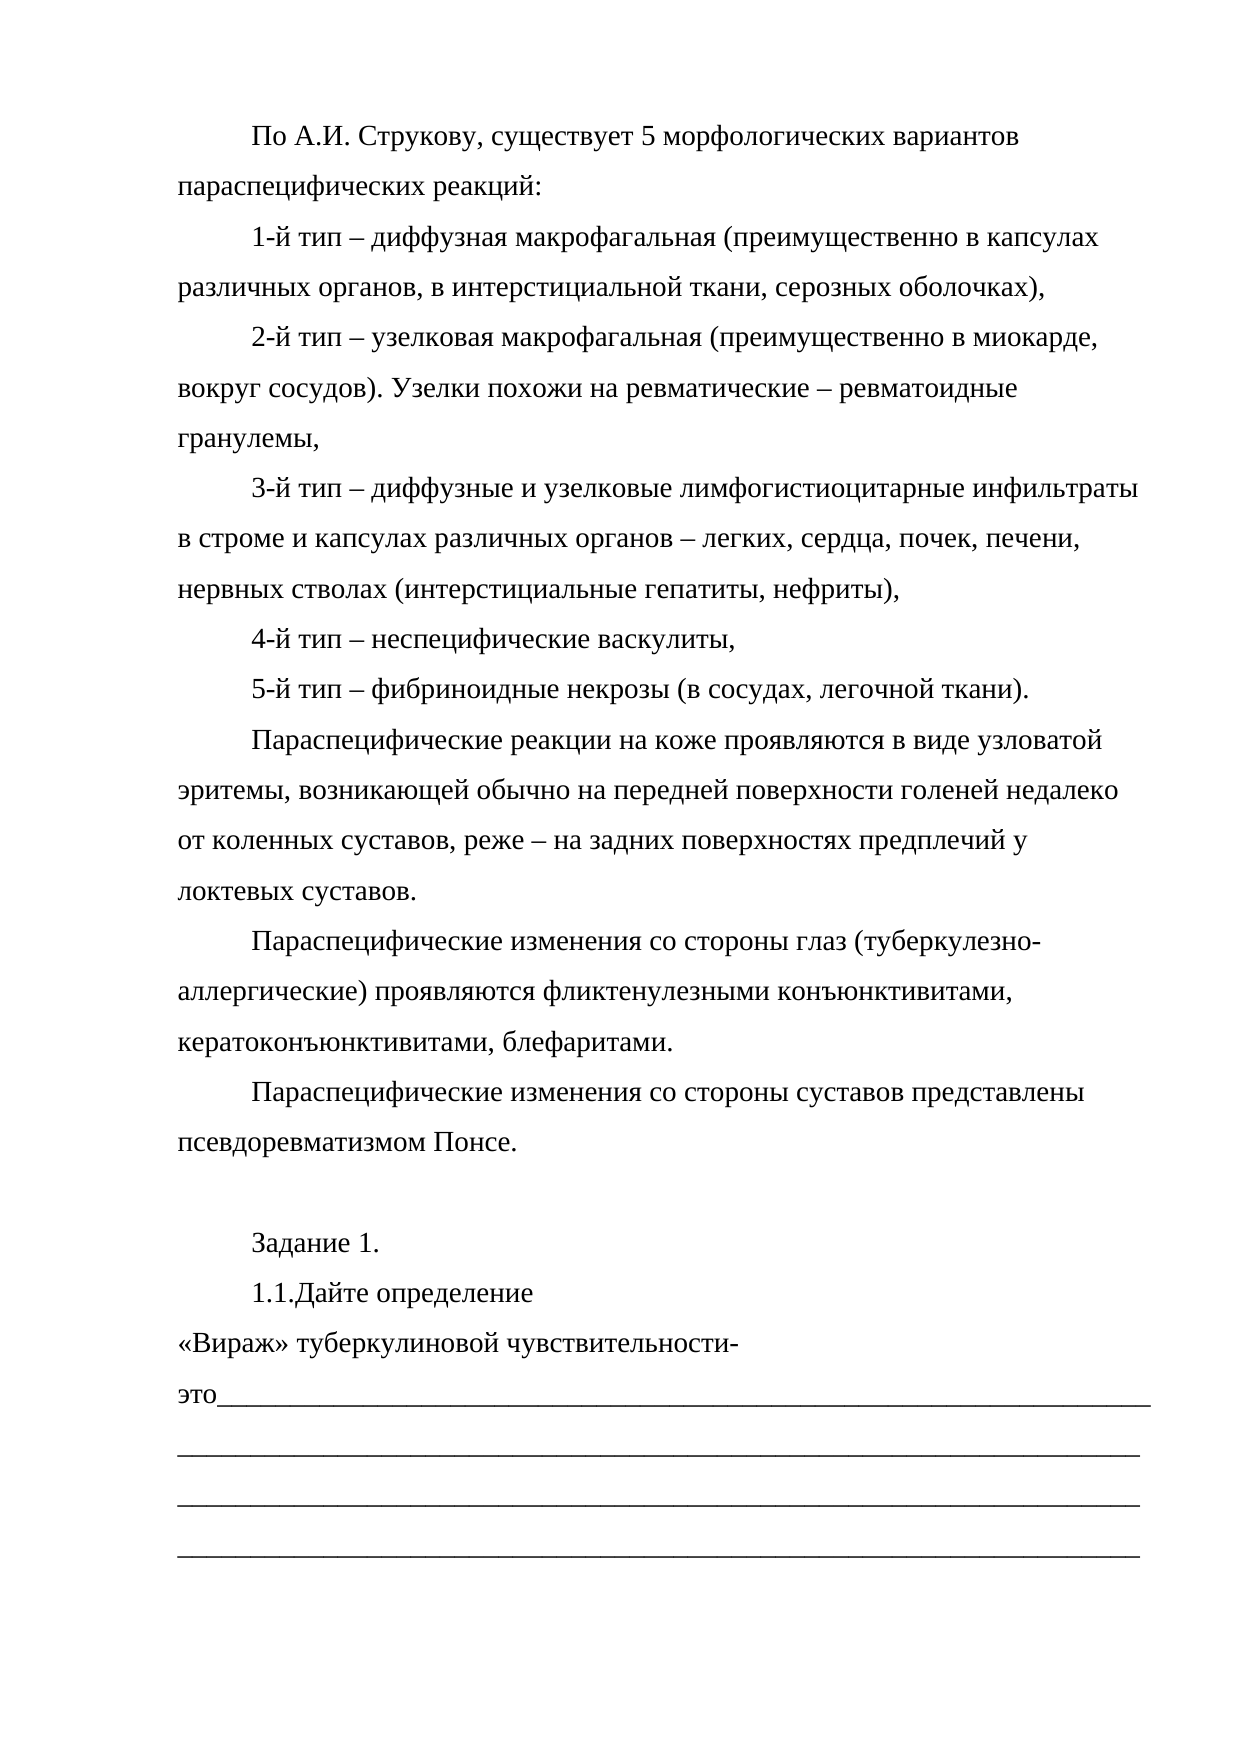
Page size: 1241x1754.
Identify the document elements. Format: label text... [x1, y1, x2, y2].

text Задание 1. [177, 1225, 1152, 1258]
text 3-й тип – диффузные и узелковые лимфогистиоцитарные инфильтраты в строме и капсулах различных органов – легких, сердца, почек, печени, нервных стволах (интерстициальные гепатиты, нефриты), [177, 470, 1152, 604]
text «Вираж» туберкулиновой чувствительности- это______________________________________________________________________________________________________________________________________________________________________________________________________________________________________________________________________ [177, 1326, 1152, 1560]
text 2-й тип – узелковая макрофагальная (преимущественно в миокарде, вокруг сосудов). Узелки похожи на ревматические – ревматоидные гранулемы, [177, 319, 1152, 453]
text По А.И. Струкову, существует 5 морфологических вариантов параспецифических реакций: [177, 118, 1152, 202]
text 1.1.Дайте определение [177, 1275, 1152, 1309]
text 1-й тип – диффузная макрофагальная (преимущественно в капсулах различных органов, в интерстициальной ткани, серозных оболочках), [177, 219, 1152, 303]
text Параспецифические изменения со стороны суставов представлены псевдоревматизмом Понсе. [177, 1074, 1152, 1158]
text 4-й тип – неспецифические васкулиты, [177, 621, 1152, 655]
text Параспецифические реакции на коже проявляются в виде узловатой эритемы, возникающей обычно на передней поверхности голеней недалеко от коленных суставов, реже – на задних поверхностях предплечий у локтевых суставов. [177, 722, 1152, 906]
text Параспецифические изменения со стороны глаз (туберкулезно-аллергические) проявляются фликтенулезными конъюнктивитами, кератоконъюнктивитами, блефаритами. [177, 923, 1152, 1057]
text 5-й тип – фибриноидные некрозы (в сосудах, легочной ткани). [177, 672, 1152, 705]
